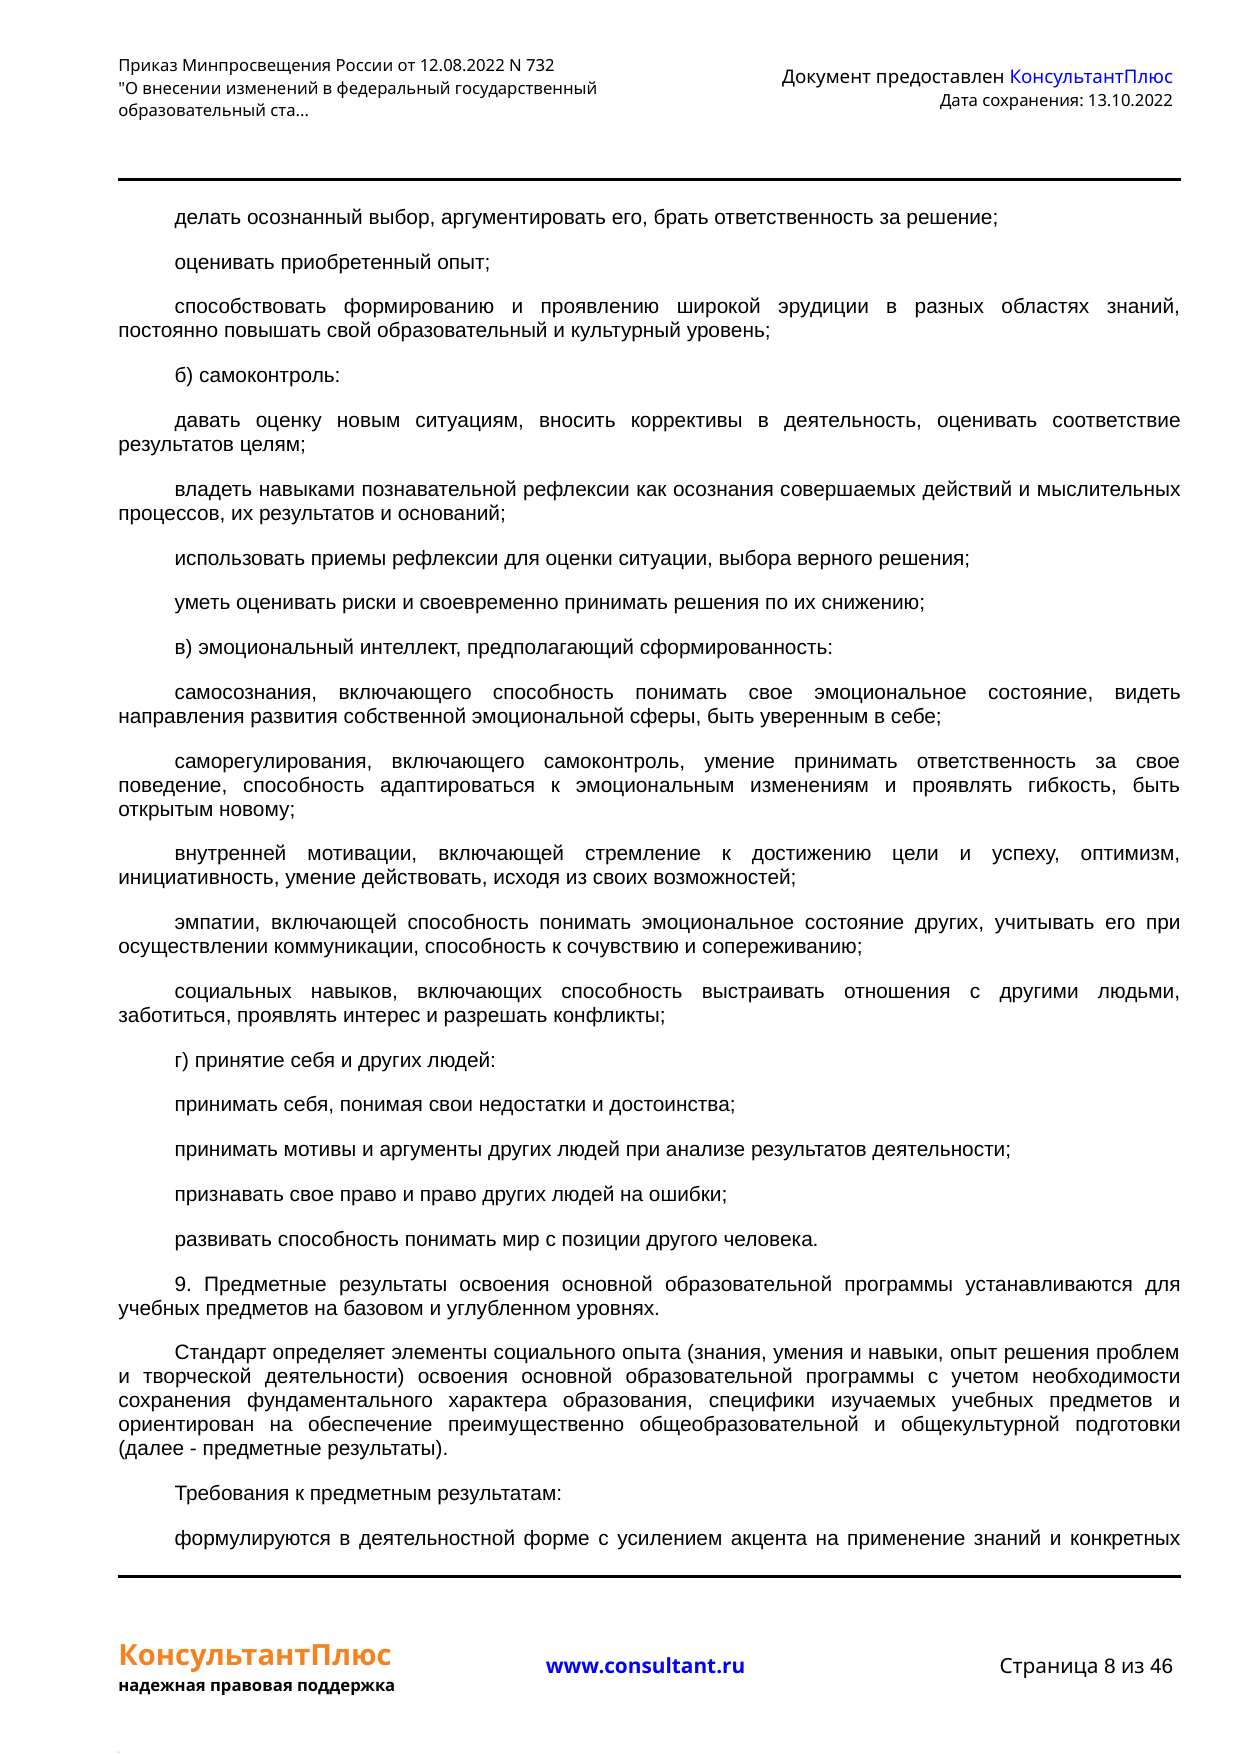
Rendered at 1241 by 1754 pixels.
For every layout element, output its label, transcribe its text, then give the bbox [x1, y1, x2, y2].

text г) принятие себя и других людей: [118, 1047, 1181, 1071]
text делать осознанный выбор, аргументировать его, брать ответственность за решение; [118, 205, 1181, 229]
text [118, 1526, 1181, 1549]
text принимать себя, понимая свои недостатки и достоинства; [118, 1092, 1181, 1116]
text давать оценку новым ситуациям, вносить коррективы в деятельность, оценивать соответствие результатов целям; [118, 408, 1181, 456]
text владеть навыками познавательной рефлексии как осознания совершаемых действий и мыслительных процессов, их результатов и оснований; [118, 477, 1181, 524]
text уметь оценивать риски и своевременно принимать решения по их снижению; [118, 590, 1181, 614]
text эмпатии, включающей способность понимать эмоциональное состояние других, учитывать его при осуществлении коммуникации, способность к сочувствию и сопереживанию; [118, 910, 1181, 958]
text принимать мотивы и аргументы других людей при анализе результатов деятельности; [118, 1137, 1181, 1161]
text Стандарт определяет элементы социального опыта (знания, умения и навыки, опыт решения проблем и творческой деятельности) освоения основной образовательной программы с учетом необходимости сохранения фундаментального характера образования, специфики изучаемых учебных предметов и ориентирован на обеспечение преимущественно общеобразовательной и общекультурной подготовки (далее - предметные результаты). [118, 1340, 1181, 1460]
text внутренней мотивации, включающей стремление к достижению цели и успеху, оптимизм, инициативность, умение действовать, исходя из своих возможностей; [118, 841, 1181, 889]
text 9. Предметные результаты освоения основной образовательной программы устанавливаются для учебных предметов на базовом и углубленном уровнях. [118, 1271, 1181, 1319]
text оценивать приобретенный опыт; [118, 249, 1181, 273]
text социальных навыков, включающих способность выстраивать отношения с другими людьми, заботиться, проявлять интерес и разрешать конфликты; [118, 979, 1181, 1027]
text б) самоконтроль: [118, 363, 1181, 387]
text самосознания, включающего способность понимать свое эмоциональное состояние, видеть направления развития собственной эмоциональной сферы, быть уверенным в себе; [118, 680, 1181, 728]
text использовать приемы рефлексии для оценки ситуации, выбора верного решения; [118, 545, 1181, 569]
text саморегулирования, включающего самоконтроль, умение принимать ответственность за свое поведение, способность адаптироваться к эмоциональным изменениям и проявлять гибкость, быть открытым новому; [118, 748, 1181, 820]
text признавать свое право и право других людей на ошибки; [118, 1182, 1181, 1206]
text в) эмоциональный интеллект, предполагающий сформированность: [118, 635, 1181, 659]
text развивать способность понимать мир с позиции другого человека. [118, 1227, 1181, 1251]
text способствовать формированию и проявлению широкой эрудиции в разных областях знаний, постоянно повышать свой образовательный и культурный уровень; [118, 294, 1181, 342]
text Требования к предметным результатам: [118, 1481, 1181, 1505]
